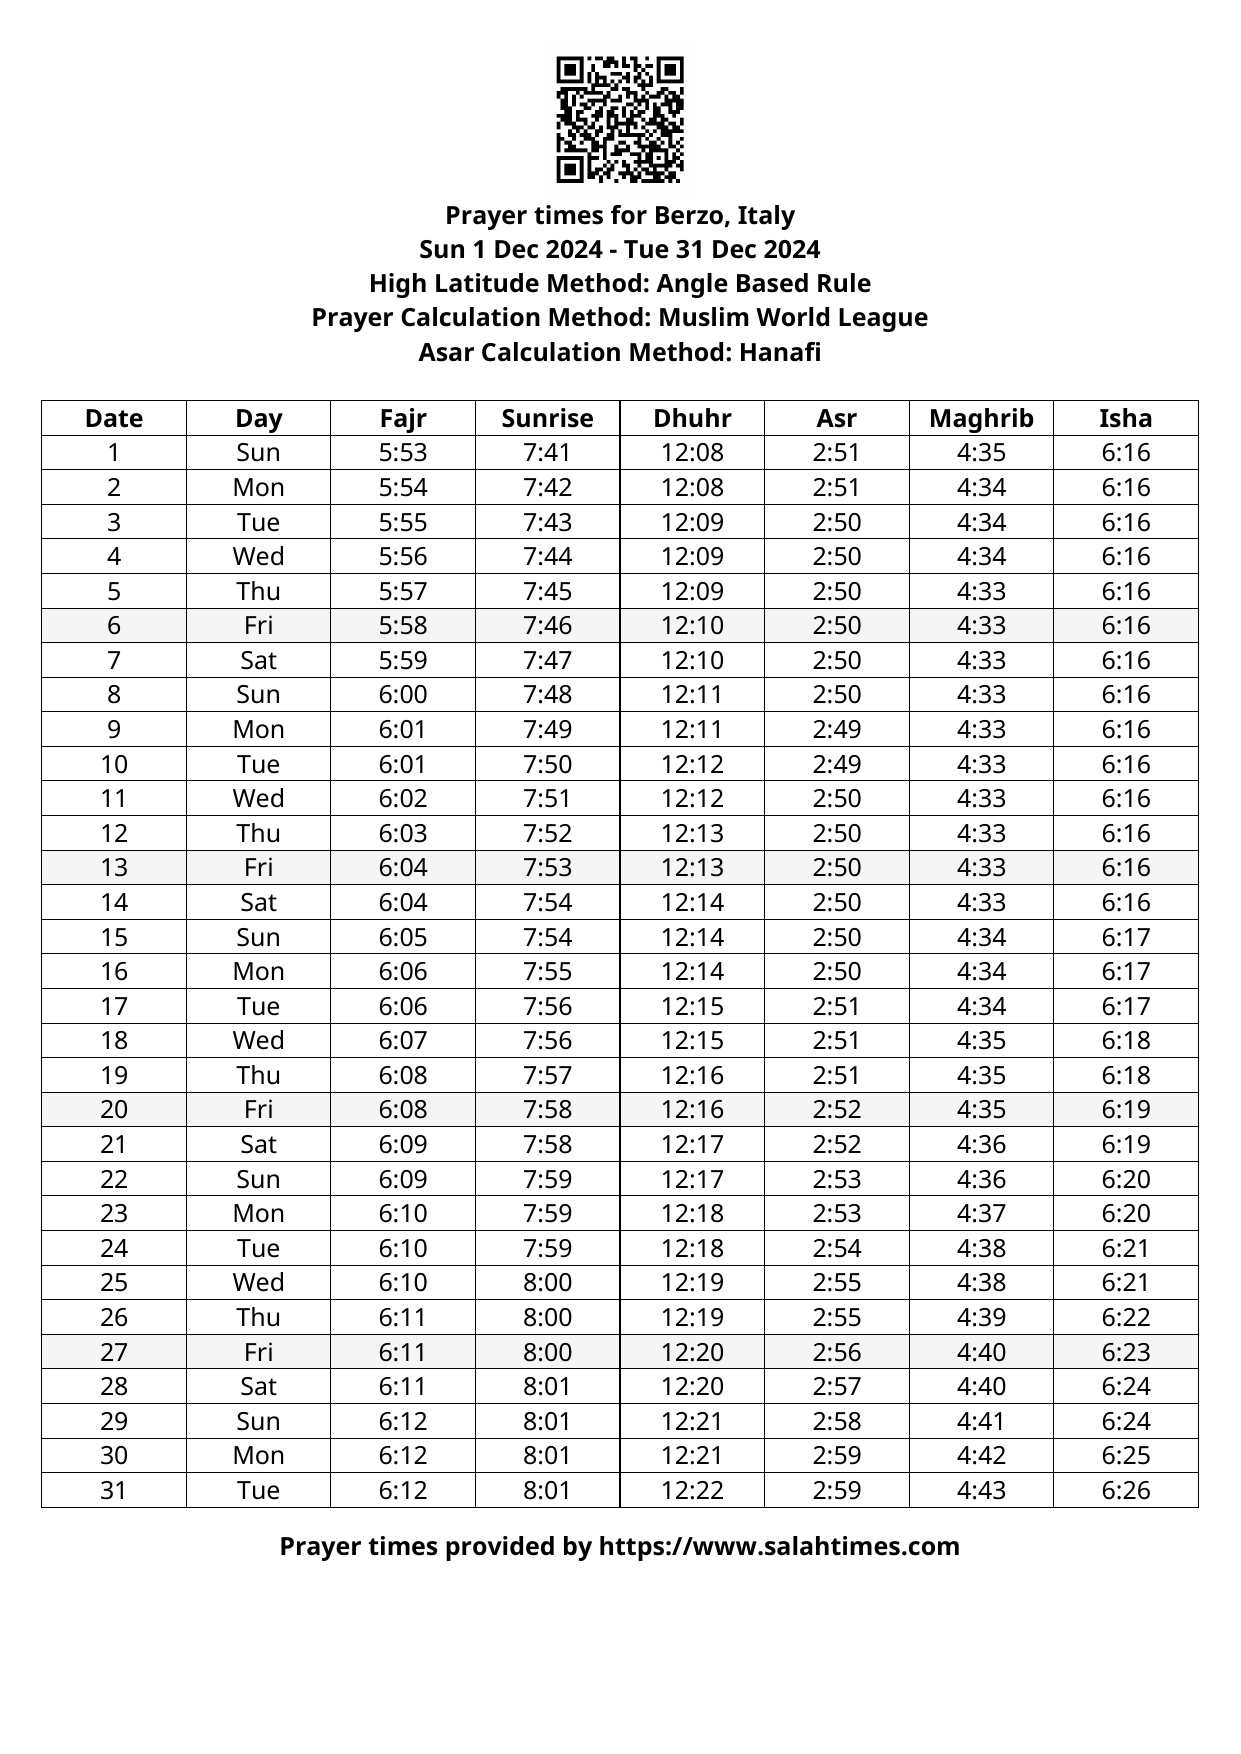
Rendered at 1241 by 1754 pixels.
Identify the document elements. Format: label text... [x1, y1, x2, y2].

table_cell Tue [187, 989, 330, 1022]
table_cell 18 [42, 1024, 186, 1057]
table_cell 12:20 [621, 1335, 764, 1368]
table_cell 4:33 [910, 885, 1053, 919]
table_cell 2:52 [765, 1127, 909, 1161]
table_cell Fri [187, 851, 330, 884]
table_cell 6:23 [1054, 1335, 1198, 1368]
table_cell 4 [42, 539, 186, 573]
table_cell 9 [42, 712, 186, 746]
table_cell Wed [187, 1024, 330, 1057]
table_cell 4:33 [910, 747, 1053, 780]
text Prayer times for Berzo, Italy [42, 198, 1198, 232]
table_cell Sat [187, 1127, 330, 1161]
table_cell Sun [187, 678, 330, 711]
table_cell 8:01 [476, 1439, 619, 1472]
table_cell 12:10 [621, 643, 764, 677]
table_cell 6:00 [331, 678, 475, 711]
table_cell 6:02 [331, 781, 475, 815]
table_cell 2:52 [765, 1093, 909, 1126]
table_cell 7:49 [476, 712, 619, 746]
table_cell 5:55 [331, 505, 475, 538]
table_cell 23 [42, 1196, 186, 1230]
table_cell 12:19 [621, 1300, 764, 1334]
table_cell 6:08 [331, 1058, 475, 1092]
table_cell 7:43 [476, 505, 619, 538]
table_cell 12:08 [621, 436, 764, 469]
table_cell 7:58 [476, 1093, 619, 1126]
table_cell Tue [187, 1231, 330, 1264]
table_cell 2:50 [765, 539, 909, 573]
table_cell 6:21 [1054, 1266, 1198, 1299]
table_cell 2:55 [765, 1266, 909, 1299]
table_cell 12:18 [621, 1231, 764, 1264]
table_cell 2:51 [765, 470, 909, 504]
table_cell 2:49 [765, 712, 909, 746]
table_cell 6:05 [331, 920, 475, 953]
table_cell 2:58 [765, 1404, 909, 1437]
table_cell 4:33 [910, 781, 1053, 815]
table_cell 12:15 [621, 1024, 764, 1057]
table_cell 6:18 [1054, 1058, 1198, 1092]
table_cell Fri [187, 1093, 330, 1126]
table_cell 3 [42, 505, 186, 538]
table_cell 7:54 [476, 920, 619, 953]
table_cell 28 [42, 1369, 186, 1403]
table_cell 6:16 [1054, 816, 1198, 849]
table_cell Sat [187, 885, 330, 919]
table_cell 2:50 [765, 609, 909, 642]
table_cell 7:59 [476, 1231, 619, 1264]
table_cell 2:50 [765, 678, 909, 711]
table_cell 2:55 [765, 1300, 909, 1334]
table_cell 4:33 [910, 851, 1053, 884]
table_cell Mon [187, 954, 330, 988]
table_cell 12:19 [621, 1266, 764, 1299]
table_cell 6:19 [1054, 1127, 1198, 1161]
table_cell 24 [42, 1231, 186, 1264]
table_cell 12:18 [621, 1196, 764, 1230]
table_cell Fri [187, 609, 330, 642]
table_cell 4:34 [910, 470, 1053, 504]
table_cell Thu [187, 816, 330, 849]
table_cell 6:26 [1054, 1473, 1198, 1507]
table_cell 6:04 [331, 885, 475, 919]
table_cell 12:11 [621, 678, 764, 711]
table_cell 6:10 [331, 1266, 475, 1299]
table_cell 12:13 [621, 816, 764, 849]
table_cell 7:42 [476, 470, 619, 504]
table_cell 6:24 [1054, 1404, 1198, 1437]
table_cell 6:16 [1054, 885, 1198, 919]
table_cell 4:34 [910, 989, 1053, 1022]
table_cell 7:56 [476, 989, 619, 1022]
table_cell 5:57 [331, 574, 475, 607]
table_cell 4:42 [910, 1439, 1053, 1472]
table_cell 6:11 [331, 1300, 475, 1334]
table_cell Sat [187, 1369, 330, 1403]
table_header Date [42, 401, 186, 434]
table_header Day [187, 401, 330, 434]
table_cell Sun [187, 920, 330, 953]
table_cell 2:59 [765, 1473, 909, 1507]
table_cell Sun [187, 436, 330, 469]
table_cell 8:01 [476, 1369, 619, 1403]
table_cell 7:55 [476, 954, 619, 988]
table_cell 6:12 [331, 1439, 475, 1472]
table_cell 4:34 [910, 505, 1053, 538]
table_cell 17 [42, 989, 186, 1022]
table_cell 7:56 [476, 1024, 619, 1057]
table_cell 12:14 [621, 885, 764, 919]
table_cell Thu [187, 1300, 330, 1334]
table_cell 12:12 [621, 747, 764, 780]
table_cell 4:43 [910, 1473, 1053, 1507]
table_cell 4:40 [910, 1369, 1053, 1403]
table_cell 4:39 [910, 1300, 1053, 1334]
table_cell 12:11 [621, 712, 764, 746]
table_cell 4:33 [910, 643, 1053, 677]
table_header Asr [765, 401, 909, 434]
table_cell 6:06 [331, 954, 475, 988]
table_cell 4:36 [910, 1127, 1053, 1161]
table_cell 2:50 [765, 954, 909, 988]
table_cell 4:35 [910, 1058, 1053, 1092]
table_cell 2:50 [765, 920, 909, 953]
text Sun 1 Dec 2024 - Tue 31 Dec 2024 [42, 232, 1198, 266]
table_cell 4:38 [910, 1231, 1053, 1264]
text High Latitude Method: Angle Based Rule [42, 266, 1198, 300]
table_header Fajr [331, 401, 475, 434]
table_cell 4:34 [910, 954, 1053, 988]
table_cell 13 [42, 851, 186, 884]
table_cell 7:51 [476, 781, 619, 815]
table_cell 12:17 [621, 1162, 764, 1195]
table_cell 5 [42, 574, 186, 607]
table_cell 15 [42, 920, 186, 953]
table_cell 7:44 [476, 539, 619, 573]
table_cell 2:50 [765, 505, 909, 538]
table_cell 6:16 [1054, 574, 1198, 607]
table_cell 1 [42, 436, 186, 469]
table_cell 6:16 [1054, 851, 1198, 884]
table_cell 6:06 [331, 989, 475, 1022]
text Prayer Calculation Method: Muslim World League [42, 300, 1198, 334]
table_cell 12 [42, 816, 186, 849]
table_cell 7:57 [476, 1058, 619, 1092]
picture [542, 41, 699, 198]
table_cell 6:25 [1054, 1439, 1198, 1472]
table_cell 5:58 [331, 609, 475, 642]
table_cell 12:13 [621, 851, 764, 884]
table_cell 4:34 [910, 920, 1053, 953]
table_cell 8:00 [476, 1266, 619, 1299]
table_cell 7:59 [476, 1196, 619, 1230]
table_header Dhuhr [621, 401, 764, 434]
table_cell 22 [42, 1162, 186, 1195]
table_cell 7:59 [476, 1162, 619, 1195]
table_cell 2:56 [765, 1335, 909, 1368]
table_cell 4:40 [910, 1335, 1053, 1368]
table_cell 12:21 [621, 1404, 764, 1437]
table_cell Mon [187, 1439, 330, 1472]
table_cell 2:51 [765, 436, 909, 469]
table_cell 6:01 [331, 747, 475, 780]
table_cell 8:00 [476, 1335, 619, 1368]
table_cell 6:16 [1054, 505, 1198, 538]
table_cell 4:41 [910, 1404, 1053, 1437]
table_cell 6 [42, 609, 186, 642]
table_cell 12:20 [621, 1369, 764, 1403]
table_cell 6:10 [331, 1196, 475, 1230]
table_cell 25 [42, 1266, 186, 1299]
table_cell 4:34 [910, 539, 1053, 573]
table_cell 4:38 [910, 1266, 1053, 1299]
table_cell 6:16 [1054, 643, 1198, 677]
table_cell 2:57 [765, 1369, 909, 1403]
table_cell 12:14 [621, 920, 764, 953]
table_cell 2 [42, 470, 186, 504]
table_cell 6:17 [1054, 920, 1198, 953]
table_cell 6:07 [331, 1024, 475, 1057]
table_cell 6:09 [331, 1127, 475, 1161]
table_cell 2:51 [765, 1058, 909, 1092]
table_cell 10 [42, 747, 186, 780]
table_cell 6:16 [1054, 609, 1198, 642]
table_cell 2:49 [765, 747, 909, 780]
table_cell 12:09 [621, 539, 764, 573]
text Asar Calculation Method: Hanafi [42, 334, 1198, 368]
table_cell 6:16 [1054, 678, 1198, 711]
table_cell Tue [187, 1473, 330, 1507]
table_cell 7:47 [476, 643, 619, 677]
table_cell 5:53 [331, 436, 475, 469]
table_cell Fri [187, 1335, 330, 1368]
table_cell 7 [42, 643, 186, 677]
table_cell 6:20 [1054, 1196, 1198, 1230]
table_cell 2:50 [765, 885, 909, 919]
table_cell 7:45 [476, 574, 619, 607]
table_cell 12:22 [621, 1473, 764, 1507]
table_header Sunrise [476, 401, 619, 434]
table_cell Tue [187, 747, 330, 780]
table_cell 5:56 [331, 539, 475, 573]
table_cell 6:12 [331, 1473, 475, 1507]
table_cell 4:33 [910, 609, 1053, 642]
table_cell 6:21 [1054, 1231, 1198, 1264]
table_cell 6:16 [1054, 470, 1198, 504]
table_cell Thu [187, 574, 330, 607]
table_cell 6:09 [331, 1162, 475, 1195]
table_cell 6:16 [1054, 781, 1198, 815]
table_cell 4:33 [910, 678, 1053, 711]
table_cell 11 [42, 781, 186, 815]
table_cell Tue [187, 505, 330, 538]
table_cell 4:36 [910, 1162, 1053, 1195]
table_cell 6:17 [1054, 989, 1198, 1022]
table_cell 5:59 [331, 643, 475, 677]
table_cell 2:50 [765, 643, 909, 677]
table_cell 6:20 [1054, 1162, 1198, 1195]
table_cell 29 [42, 1404, 186, 1437]
table_cell 27 [42, 1335, 186, 1368]
table_cell 12:16 [621, 1093, 764, 1126]
table_cell 2:51 [765, 1024, 909, 1057]
table_cell 6:03 [331, 816, 475, 849]
table_cell 7:46 [476, 609, 619, 642]
table_cell 31 [42, 1473, 186, 1507]
table_cell 2:53 [765, 1196, 909, 1230]
table_cell 6:19 [1054, 1093, 1198, 1126]
table_cell 6:17 [1054, 954, 1198, 988]
table_cell 2:54 [765, 1231, 909, 1264]
table_cell 12:16 [621, 1058, 764, 1092]
table_cell 2:51 [765, 989, 909, 1022]
table_cell 4:37 [910, 1196, 1053, 1230]
table_cell 20 [42, 1093, 186, 1126]
table_cell 4:33 [910, 574, 1053, 607]
table_cell 7:58 [476, 1127, 619, 1161]
table_cell 6:10 [331, 1231, 475, 1264]
table_cell 16 [42, 954, 186, 988]
table_cell 6:16 [1054, 747, 1198, 780]
table_cell 4:33 [910, 712, 1053, 746]
table_cell 6:16 [1054, 436, 1198, 469]
table_cell 21 [42, 1127, 186, 1161]
table_cell 6:22 [1054, 1300, 1198, 1334]
table_cell 7:48 [476, 678, 619, 711]
table_cell 8:01 [476, 1473, 619, 1507]
table_cell Thu [187, 1058, 330, 1092]
table_cell 4:35 [910, 1093, 1053, 1126]
table_cell 7:50 [476, 747, 619, 780]
table_cell 6:16 [1054, 712, 1198, 746]
table_cell 2:50 [765, 781, 909, 815]
table_cell Sun [187, 1162, 330, 1195]
table_cell 12:09 [621, 505, 764, 538]
table_cell 12:21 [621, 1439, 764, 1472]
table_cell 12:17 [621, 1127, 764, 1161]
table_cell Sun [187, 1404, 330, 1437]
table_cell 6:01 [331, 712, 475, 746]
table_cell Sat [187, 643, 330, 677]
table_cell Wed [187, 1266, 330, 1299]
table_cell 4:33 [910, 816, 1053, 849]
table_cell 6:16 [1054, 539, 1198, 573]
table_cell 2:50 [765, 851, 909, 884]
table_cell 8 [42, 678, 186, 711]
table_cell 19 [42, 1058, 186, 1092]
table_cell 7:53 [476, 851, 619, 884]
table_cell 7:52 [476, 816, 619, 849]
table_cell 6:11 [331, 1369, 475, 1403]
table_cell 4:35 [910, 436, 1053, 469]
table_cell 12:10 [621, 609, 764, 642]
table_cell 5:54 [331, 470, 475, 504]
table_cell 12:12 [621, 781, 764, 815]
table_cell 2:59 [765, 1439, 909, 1472]
table_cell 6:08 [331, 1093, 475, 1126]
table_cell 6:24 [1054, 1369, 1198, 1403]
table_cell 8:00 [476, 1300, 619, 1334]
table_header Maghrib [910, 401, 1053, 434]
table_cell 14 [42, 885, 186, 919]
table_cell 12:15 [621, 989, 764, 1022]
table_cell Wed [187, 539, 330, 573]
table_cell 12:14 [621, 954, 764, 988]
table_header Isha [1054, 401, 1198, 434]
table_cell 12:08 [621, 470, 764, 504]
table_cell 2:50 [765, 816, 909, 849]
table_cell 12:09 [621, 574, 764, 607]
table_cell 4:35 [910, 1024, 1053, 1057]
table_cell Mon [187, 470, 330, 504]
table_cell 8:01 [476, 1404, 619, 1437]
table_cell 30 [42, 1439, 186, 1472]
table_cell Mon [187, 712, 330, 746]
table_cell 7:41 [476, 436, 619, 469]
table_cell Wed [187, 781, 330, 815]
table_cell Mon [187, 1196, 330, 1230]
table_cell 26 [42, 1300, 186, 1334]
table_cell 2:50 [765, 574, 909, 607]
table_cell 6:18 [1054, 1024, 1198, 1057]
table_cell 2:53 [765, 1162, 909, 1195]
table_cell 6:11 [331, 1335, 475, 1368]
text Prayer times provided by https://www.salahtimes.com [42, 1528, 1198, 1563]
table_cell 7:54 [476, 885, 619, 919]
table_cell 6:04 [331, 851, 475, 884]
table_cell 6:12 [331, 1404, 475, 1437]
